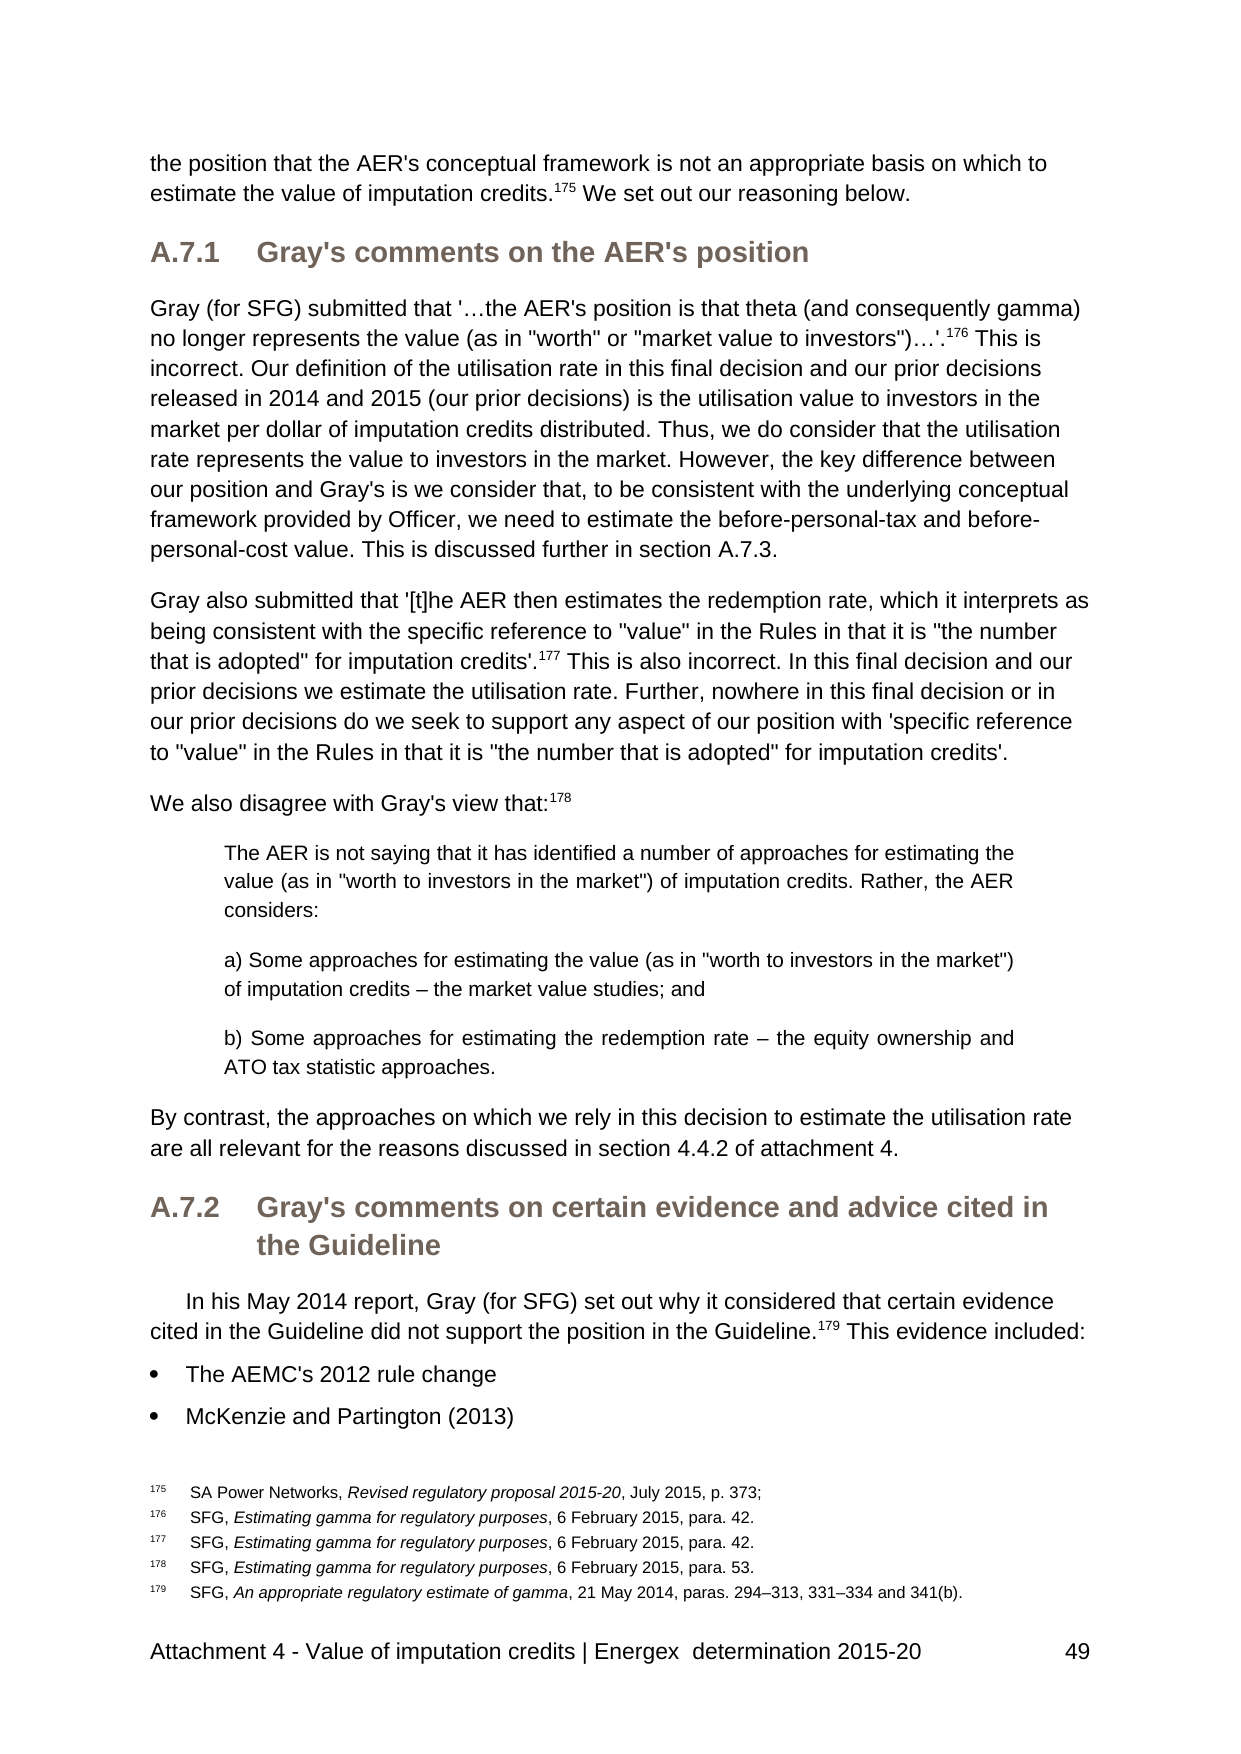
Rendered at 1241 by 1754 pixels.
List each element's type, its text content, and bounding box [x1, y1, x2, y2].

subtitle Gray's comments on certain evidence and advice cited in the Guideline [150, 1190, 1090, 1262]
text a) Some approaches for estimating the value (as in "worth to investors in the market") of imputation credits – the market value studies; and [224, 948, 1015, 1000]
list The AEMC's 2012 rule change [150, 1361, 1090, 1387]
list In his May 2014 report, Gray (for SFG) set out why it considered that certain evidence cited in the Guideline did not support the position in the Guideline. This evidence included: [150, 1288, 1090, 1344]
text b) Some approaches for estimating the redemption rate – the equity ownership and ATO tax statistic approaches. [224, 1026, 1015, 1079]
text Gray also submitted that '[t]he AER then estimates the redemption rate, which it interprets as being consistent with the specific reference to "value" in the Rules in that it is "the number that is adopted" for imputation credits'. This is also incorrect. In this final decision and our prior decisions we estimate the utilisation rate. Further, nowhere in this final decision or in our prior decisions do we seek to support any aspect of our position with 'specific reference to "value" in the Rules in that it is "the number that is adopted" for imputation credits'. [150, 587, 1090, 765]
text We also disagree with Gray's view that: [150, 789, 1090, 816]
text The AER is not saying that it has identified a number of approaches for estimating the value (as in "worth to investors in the market") of imputation credits. Rather, the AER considers: [224, 841, 1015, 922]
list McKenzie and Partington (2013) [150, 1403, 1090, 1430]
subtitle Gray's comments on the AER's position [150, 235, 1090, 269]
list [150, 150, 1090, 207]
text By contrast, the approaches on which we rely in this decision to estimate the utilisation rate are all relevant for the reasons discussed in section 4.4.2 of attachment 4. [150, 1104, 1090, 1161]
text Gray (for SFG) submitted that '…the AER's position is that theta (and consequently gamma) no longer represents the value (as in "worth" or "market value to investors")…'. This is incorrect. Our definition of the utilisation rate in this final decision and our prior decisions released in 2014 and 2015 (our prior decisions) is the utilisation value to investors in the market per dollar of imputation credits distributed. Thus, we do consider that the utilisation rate represents the value to investors in the market. However, the key difference between our position and Gray's is we consider that, to be consistent with the underlying conceptual framework provided by Officer, we need to estimate the before-personal-tax and before-personal-cost value. This is discussed further in section A.7.3. [150, 295, 1090, 563]
